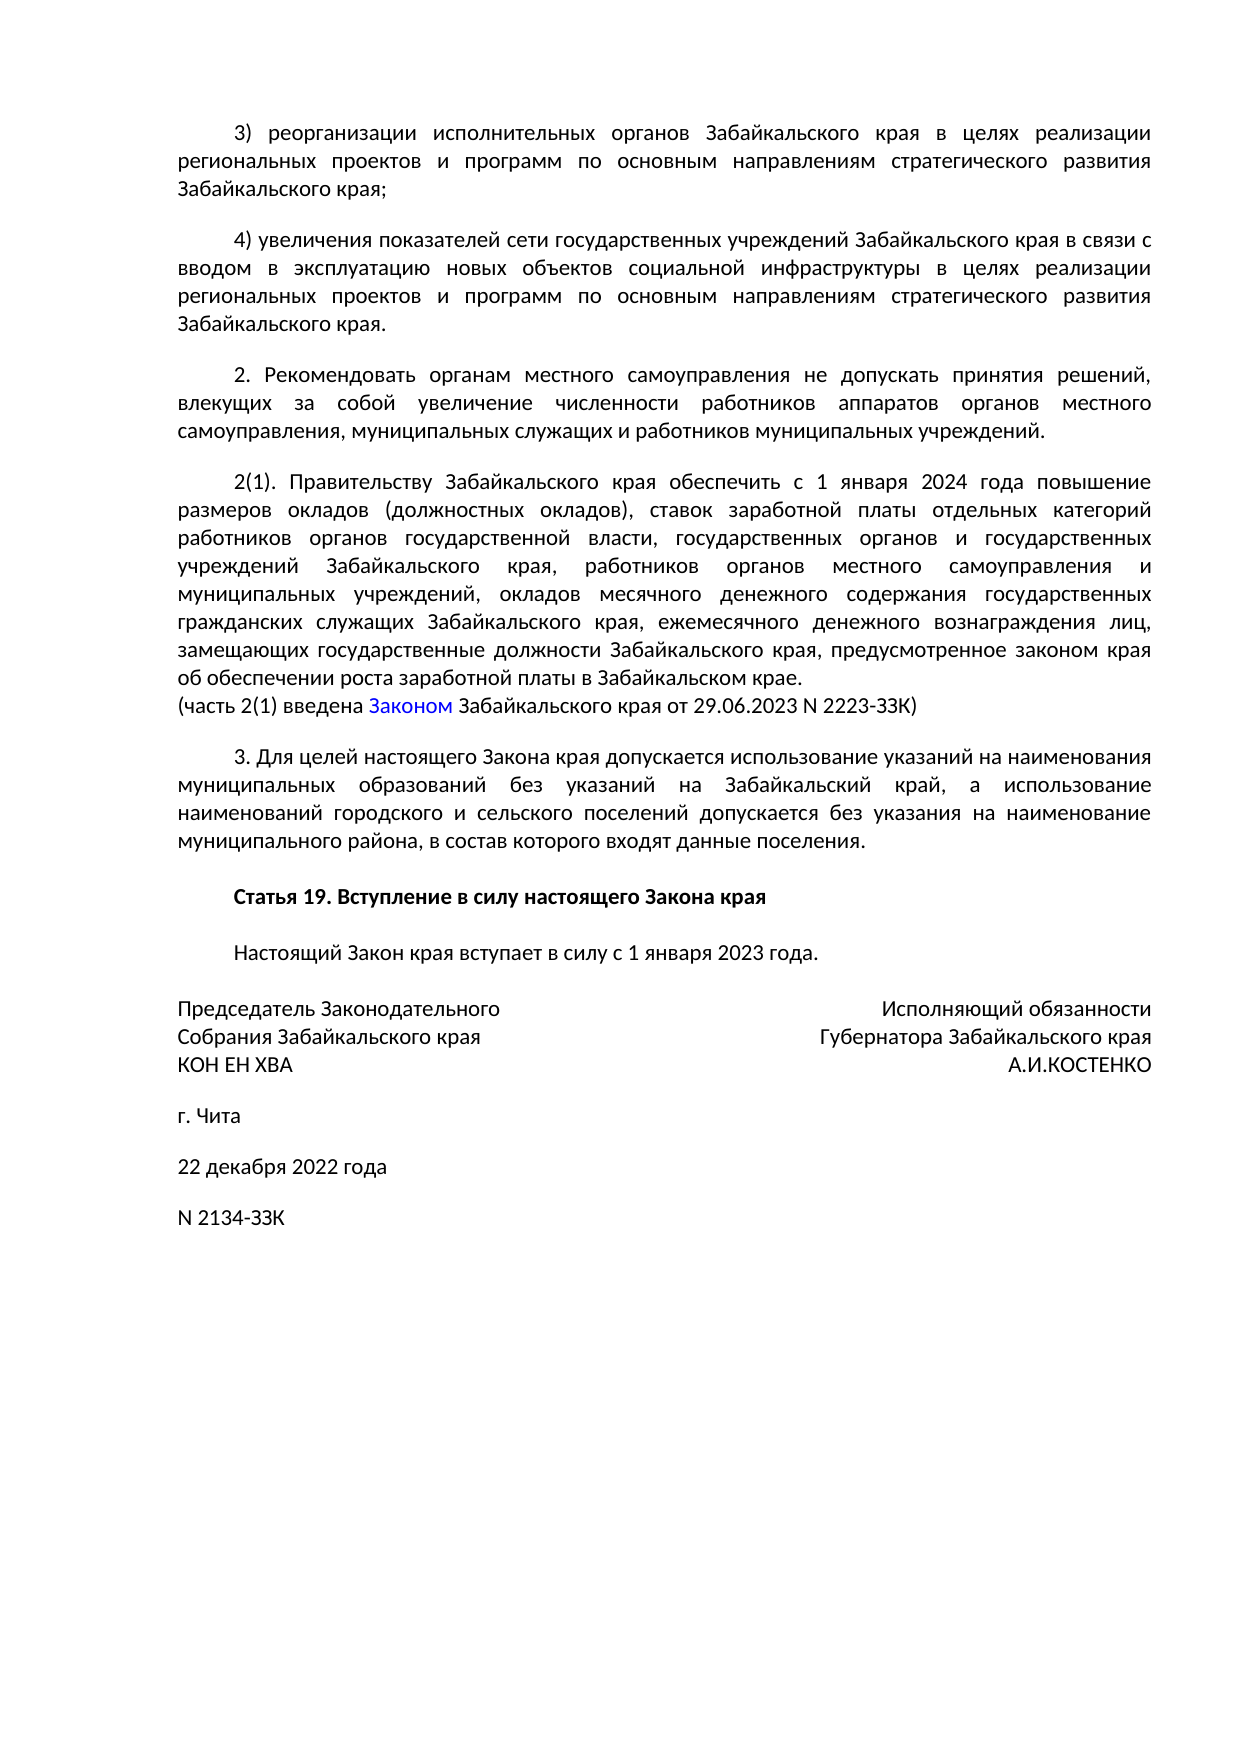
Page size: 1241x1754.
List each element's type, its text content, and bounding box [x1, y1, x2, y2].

table_header Председатель Законодательного Собрания Забайкальского края КОН ЕН ХВА [177, 994, 664, 1078]
text (часть 2(1) введена Законом Забайкальского края от 29.06.2023 N 2223-ЗЗК) [177, 691, 1152, 719]
text 4) увеличения показателей сети государственных учреждений Забайкальского края в связи с вводом в эксплуатацию новых объектов социальной инфраструктуры в целях реализации региональных проектов и программ по основным направлениям стратегического развития Забайкальского края. [177, 225, 1152, 337]
text 22 декабря 2022 года [177, 1152, 1152, 1180]
text 2. Рекомендовать органам местного самоуправления не допускать принятия решений, влекущих за собой увеличение численности работников аппаратов органов местного самоуправления, муниципальных служащих и работников муниципальных учреждений. [177, 360, 1152, 444]
text 3. Для целей настоящего Закона края допускается использование указаний на наименования муниципальных образований без указаний на Забайкальский край, а использование наименований городского и сельского поселений допускается без указания на наименование муниципального района, в состав которого входят данные поселения. [177, 742, 1152, 854]
table_header Исполняющий обязанности Губернатора Забайкальского края А.И.КОСТЕНКО [664, 994, 1152, 1078]
text Настоящий Закон края вступает в силу с 1 января 2023 года. [177, 938, 1152, 966]
text N 2134-ЗЗК [177, 1203, 1152, 1231]
text г. Чита [177, 1101, 1152, 1129]
text 3) реорганизации исполнительных органов Забайкальского края в целях реализации региональных проектов и программ по основным направлениям стратегического развития Забайкальского края; [177, 118, 1152, 202]
title Статья 19. Вступление в силу настоящего Закона края [177, 882, 1152, 910]
text 2(1). Правительству Забайкальского края обеспечить с 1 января 2024 года повышение размеров окладов (должностных окладов), ставок заработной платы отдельных категорий работников органов государственной власти, государственных органов и государственных учреждений Забайкальского края, работников органов местного самоуправления и муниципальных учреждений, окладов месячного денежного содержания государственных гражданских служащих Забайкальского края, ежемесячного денежного вознаграждения лиц, замещающих государственные должности Забайкальского края, предусмотренное законом края об обеспечении роста заработной платы в Забайкальском крае. [177, 467, 1152, 691]
